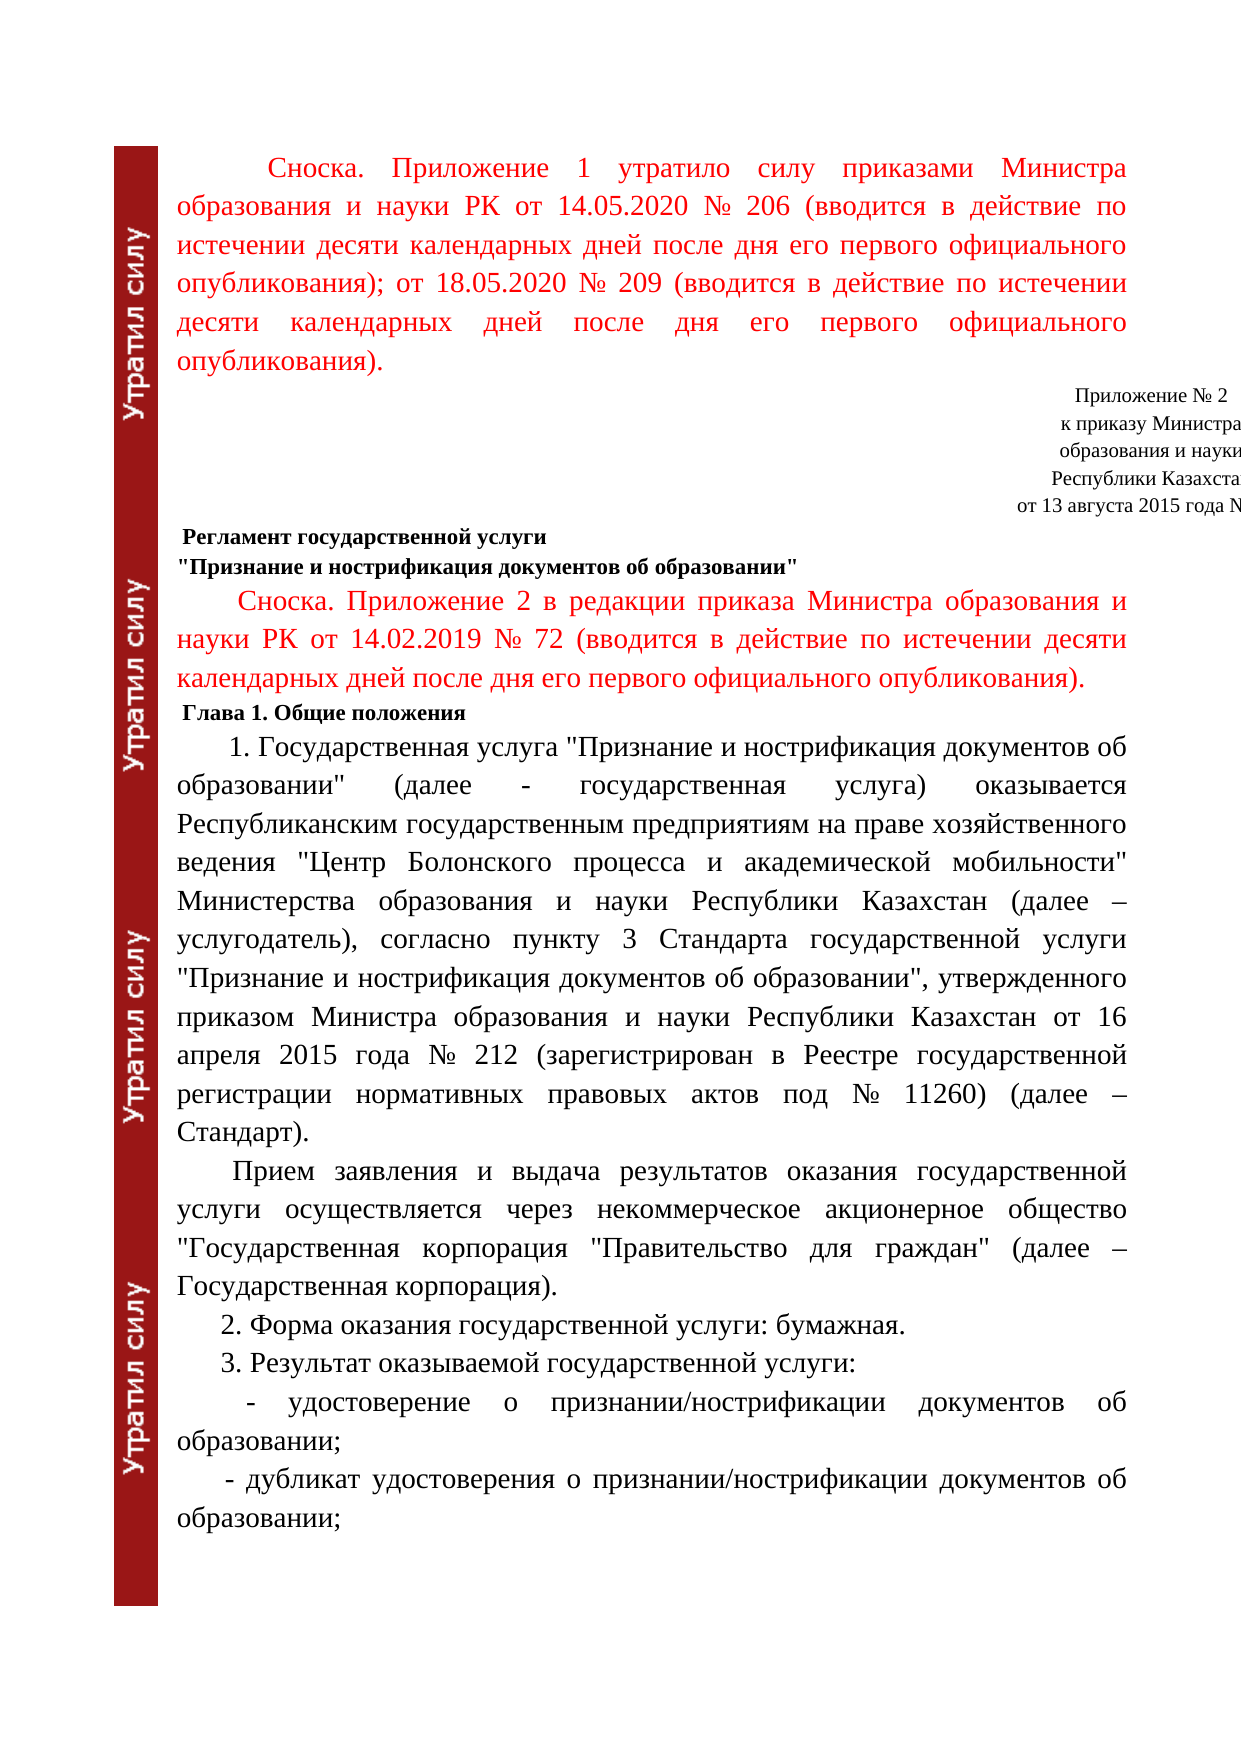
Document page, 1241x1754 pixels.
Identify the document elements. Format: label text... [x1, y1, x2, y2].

text Сноска. Приложение 2 в редакции приказа Министра образования и науки РК от 14.02.2019 № 72 (вводится в действие по истечении десяти календарных дней после дня его первого официального опубликования). [112, 583, 1128, 694]
text - дубликат удостоверения о признании/нострификации документов об образовании; [112, 1461, 1128, 1533]
picture [114, 579, 158, 583]
picture [114, 1302, 158, 1307]
picture [114, 1148, 158, 1153]
picture [114, 376, 158, 381]
text 2. Форма оказания государственной услуги: бумажная. [112, 1307, 1128, 1341]
text 1. Государственная услуга "Признание и нострификация документов об образовании" (далее - государственная услуга) оказывается Республиканским государственным предприятиям на праве хозяйственного ведения "Центр Болонского процесса и академической мобильности" Министерства образования и науки Республики Казахстан (далее – услугодатель), согласно пункту 3 Стандарта государственной услуги "Признание и нострификация документов об образовании", утвержденного приказом Министра образования и науки Республики Казахстан от 16 апреля 2015 года № 212 (зарегистрирован в Реестре государственной регистрации нормативных правовых актов под № 11260) (далее – Стандарт). [112, 729, 1128, 1148]
text Регламент государственной услуги "Признание и нострификация документов об образовании" [112, 523, 1128, 579]
text 3. Результат оказываемой государственной услуги: [112, 1346, 1128, 1379]
text Сноска. Приложение 1 утратило силу приказами Министра образования и науки РК от 14.05.2020 № 206 (вводится в действие по истечении десяти календарных дней после дня его первого официального опубликования); от 18.05.2020 № 209 (вводится в действие по истечении десяти календарных дней после дня его первого официального опубликования). [112, 150, 1128, 376]
picture [114, 1533, 158, 1606]
picture [114, 1456, 158, 1461]
table_header Приложение № 2 к приказу Министра образования и науки Республики Казахстан от 13 августа 2015 года № 528 [912, 381, 1240, 523]
picture [114, 694, 158, 699]
text - удостоверение о признании/нострификации документов об образовании; [112, 1384, 1128, 1456]
table_header [101, 381, 912, 523]
picture [114, 1341, 158, 1346]
text Прием заявления и выдача результатов оказания государственной услуги осуществляется через некоммерческое акционерное общество "Государственная корпорация "Правительство для граждан" (далее – Государственная корпорация). [112, 1153, 1128, 1302]
text Глава 1. Общие положения [112, 699, 1128, 725]
picture [114, 146, 158, 150]
picture [114, 1379, 158, 1384]
picture [114, 725, 158, 729]
